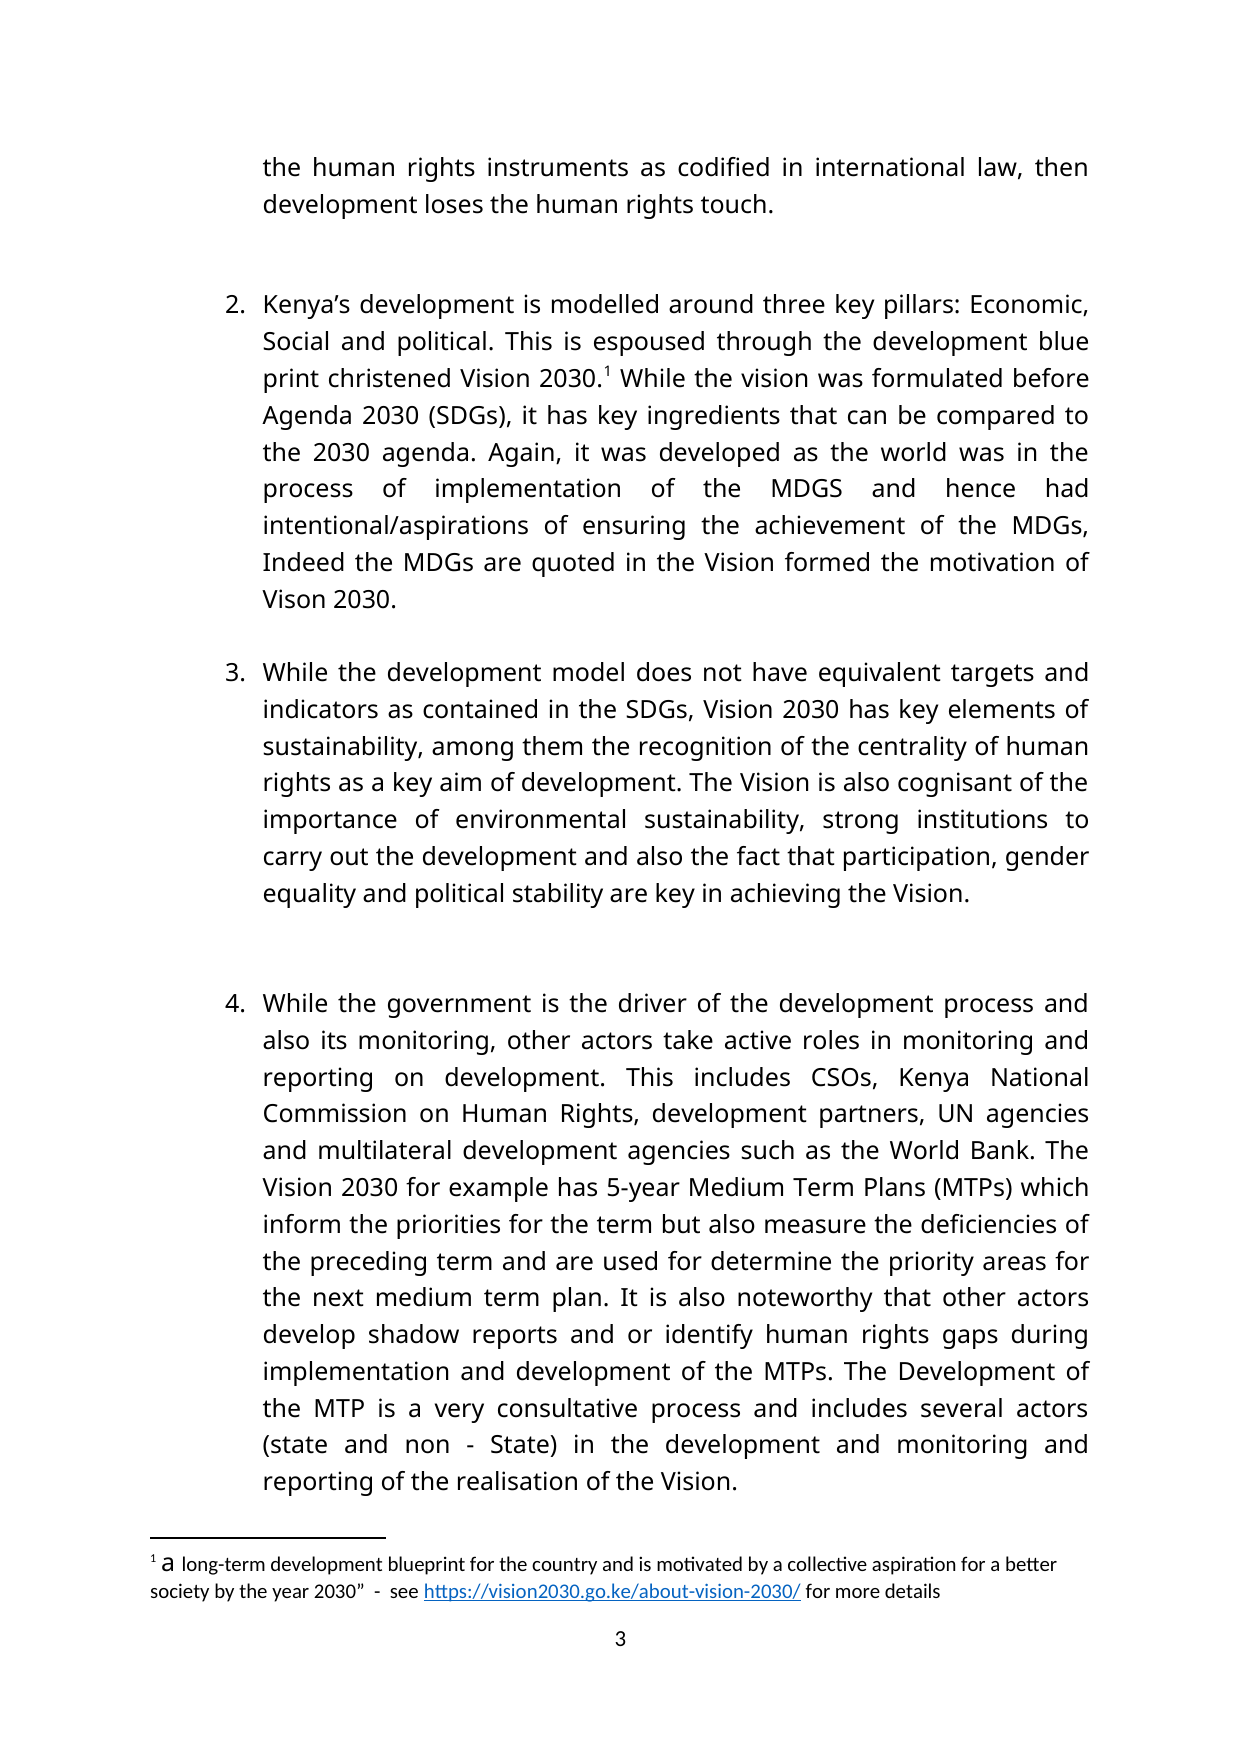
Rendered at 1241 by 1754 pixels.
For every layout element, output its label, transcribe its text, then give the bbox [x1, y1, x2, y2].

list While the government is the driver of the development process and also its monitoring, other actors take active roles in monitoring and reporting on development. This includes CSOs, Kenya National Commission on Human Rights, development partners, UN agencies and multilateral development agencies such as the World Bank. The Vision 2030 for example has 5-year Medium Term Plans (MTPs) which inform the priorities for the term but also measure the deficiencies of the preceding term and are used for determine the priority areas for the next medium term plan. It is also noteworthy that other actors develop shadow reports and or identify human rights gaps during implementation and development of the MTPs. The Development of the MTP is a very consultative process and includes several actors (state and non - State) in the development and monitoring and reporting of the realisation of the Vision. [225, 986, 1090, 1498]
list Kenya’s development is modelled around three key pillars: Economic, Social and political. This is espoused through the development blue print christened Vision 2030. While the vision was formulated before Agenda 2030 (SDGs), it has key ingredients that can be compared to the 2030 agenda. Again, it was developed as the world was in the process of implementation of the MDGS and hence had intentional/aspirations of ensuring the achievement of the MDGs, Indeed the MDGs are quoted in the Vision formed the motivation of Vison 2030. [225, 287, 1090, 615]
list While the development model does not have equivalent targets and indicators as contained in the SDGs, Vision 2030 has key elements of sustainability, among them the recognition of the centrality of human rights as a key aim of development. The Vision is also cognisant of the importance of environmental sustainability, strong institutions to carry out the development and also the fact that participation, gender equality and political stability are key in achieving the Vision. [225, 655, 1090, 909]
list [262, 150, 1090, 221]
